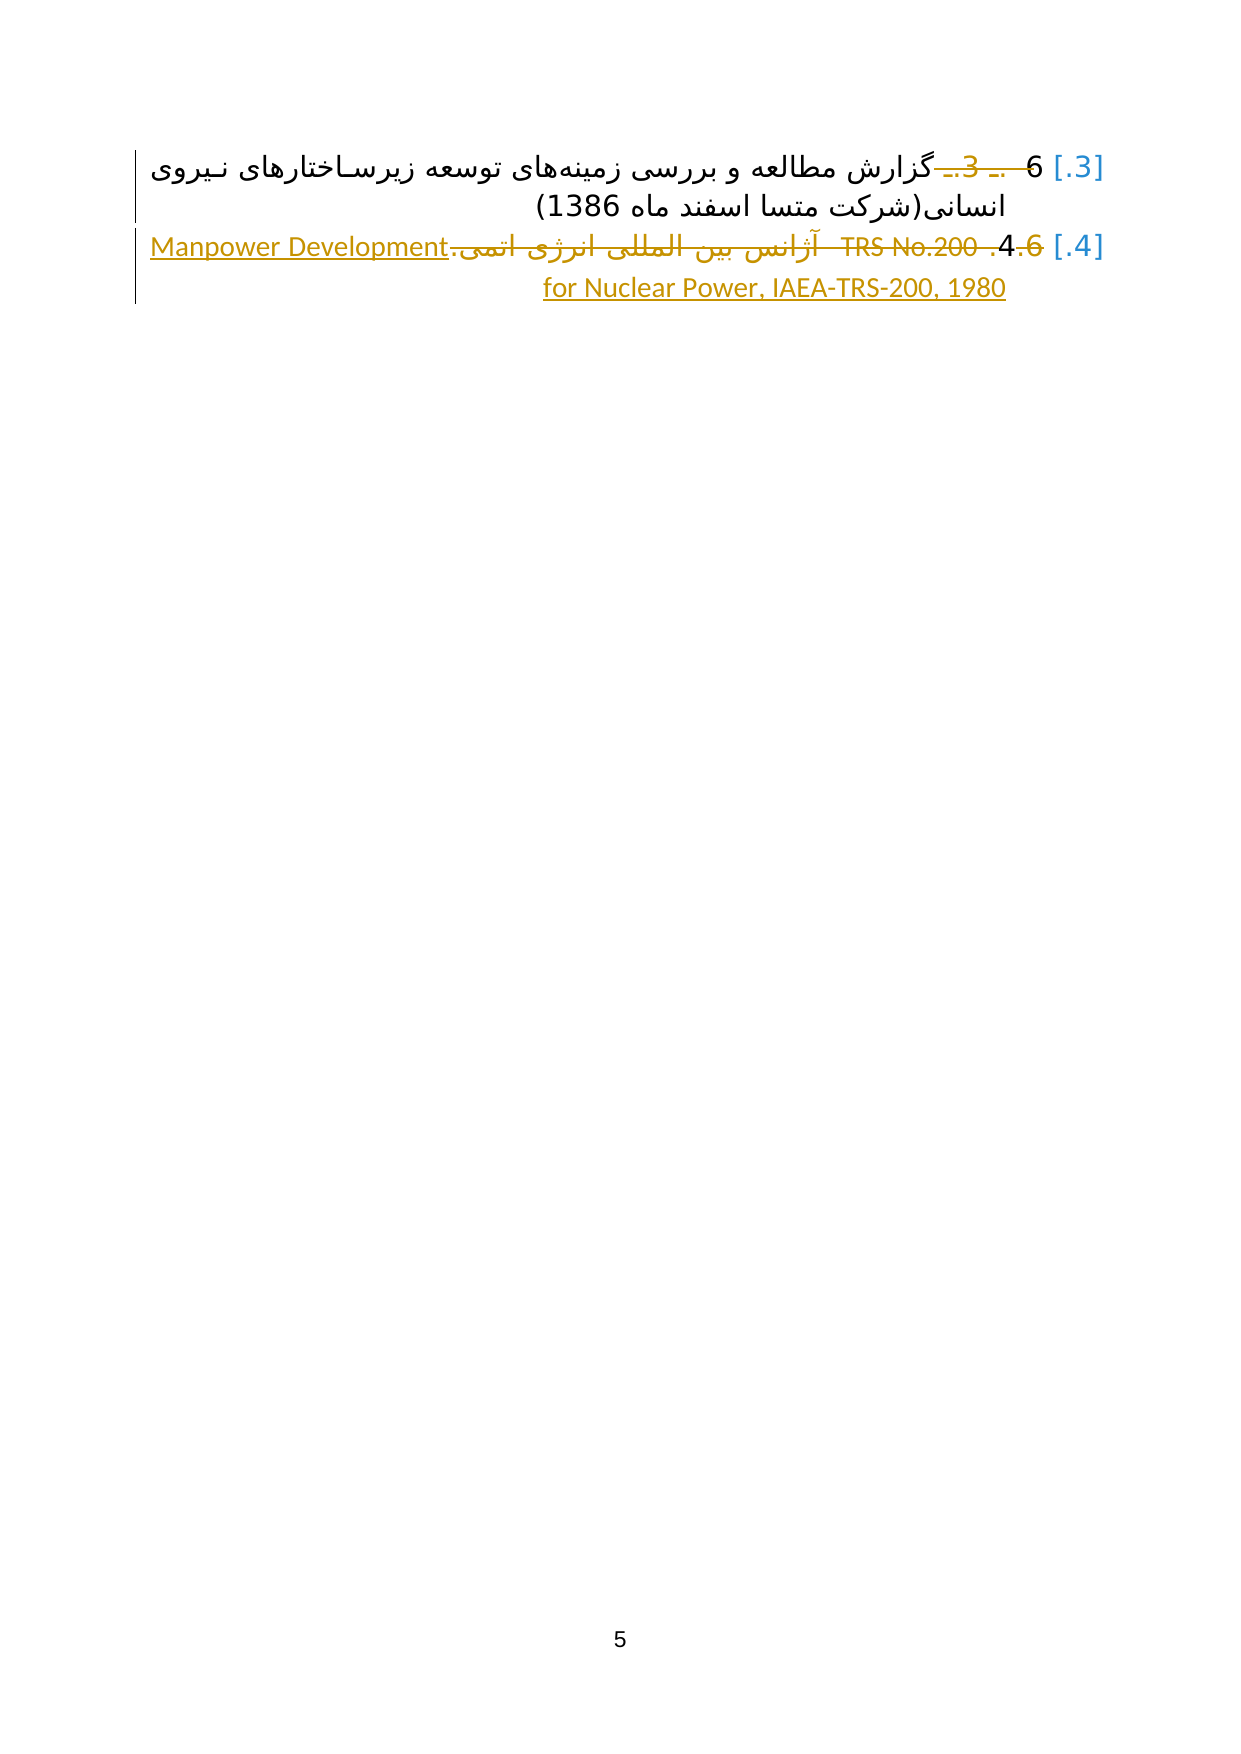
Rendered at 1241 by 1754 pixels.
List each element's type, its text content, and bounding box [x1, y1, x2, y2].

list گزارش مطالعه و بررسی زمینه‌های توسعه زیرساختارهای نیروی انسانی(شرکت متسا اسفند ماه 1386) [150, 150, 1044, 223]
